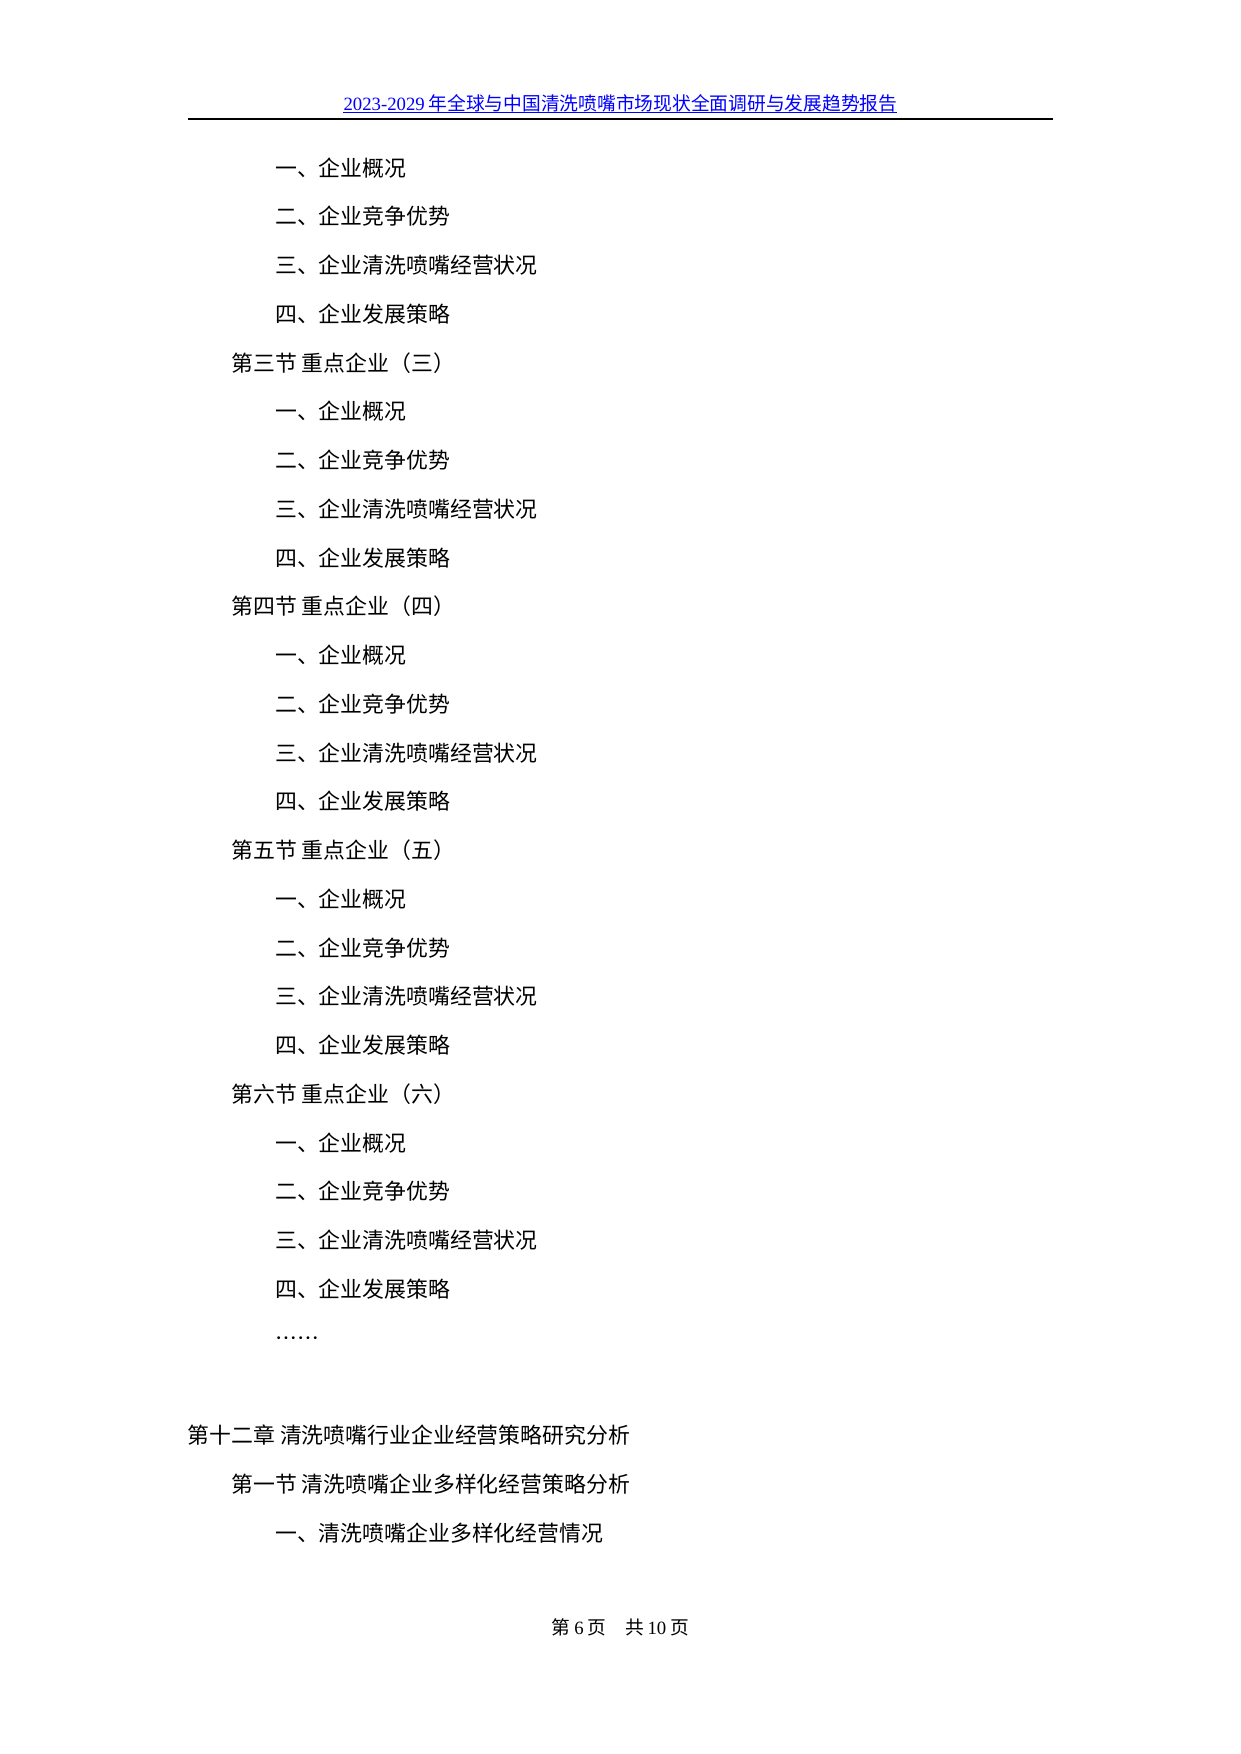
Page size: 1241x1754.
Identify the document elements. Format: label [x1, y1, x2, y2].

text [187, 150, 1053, 1548]
